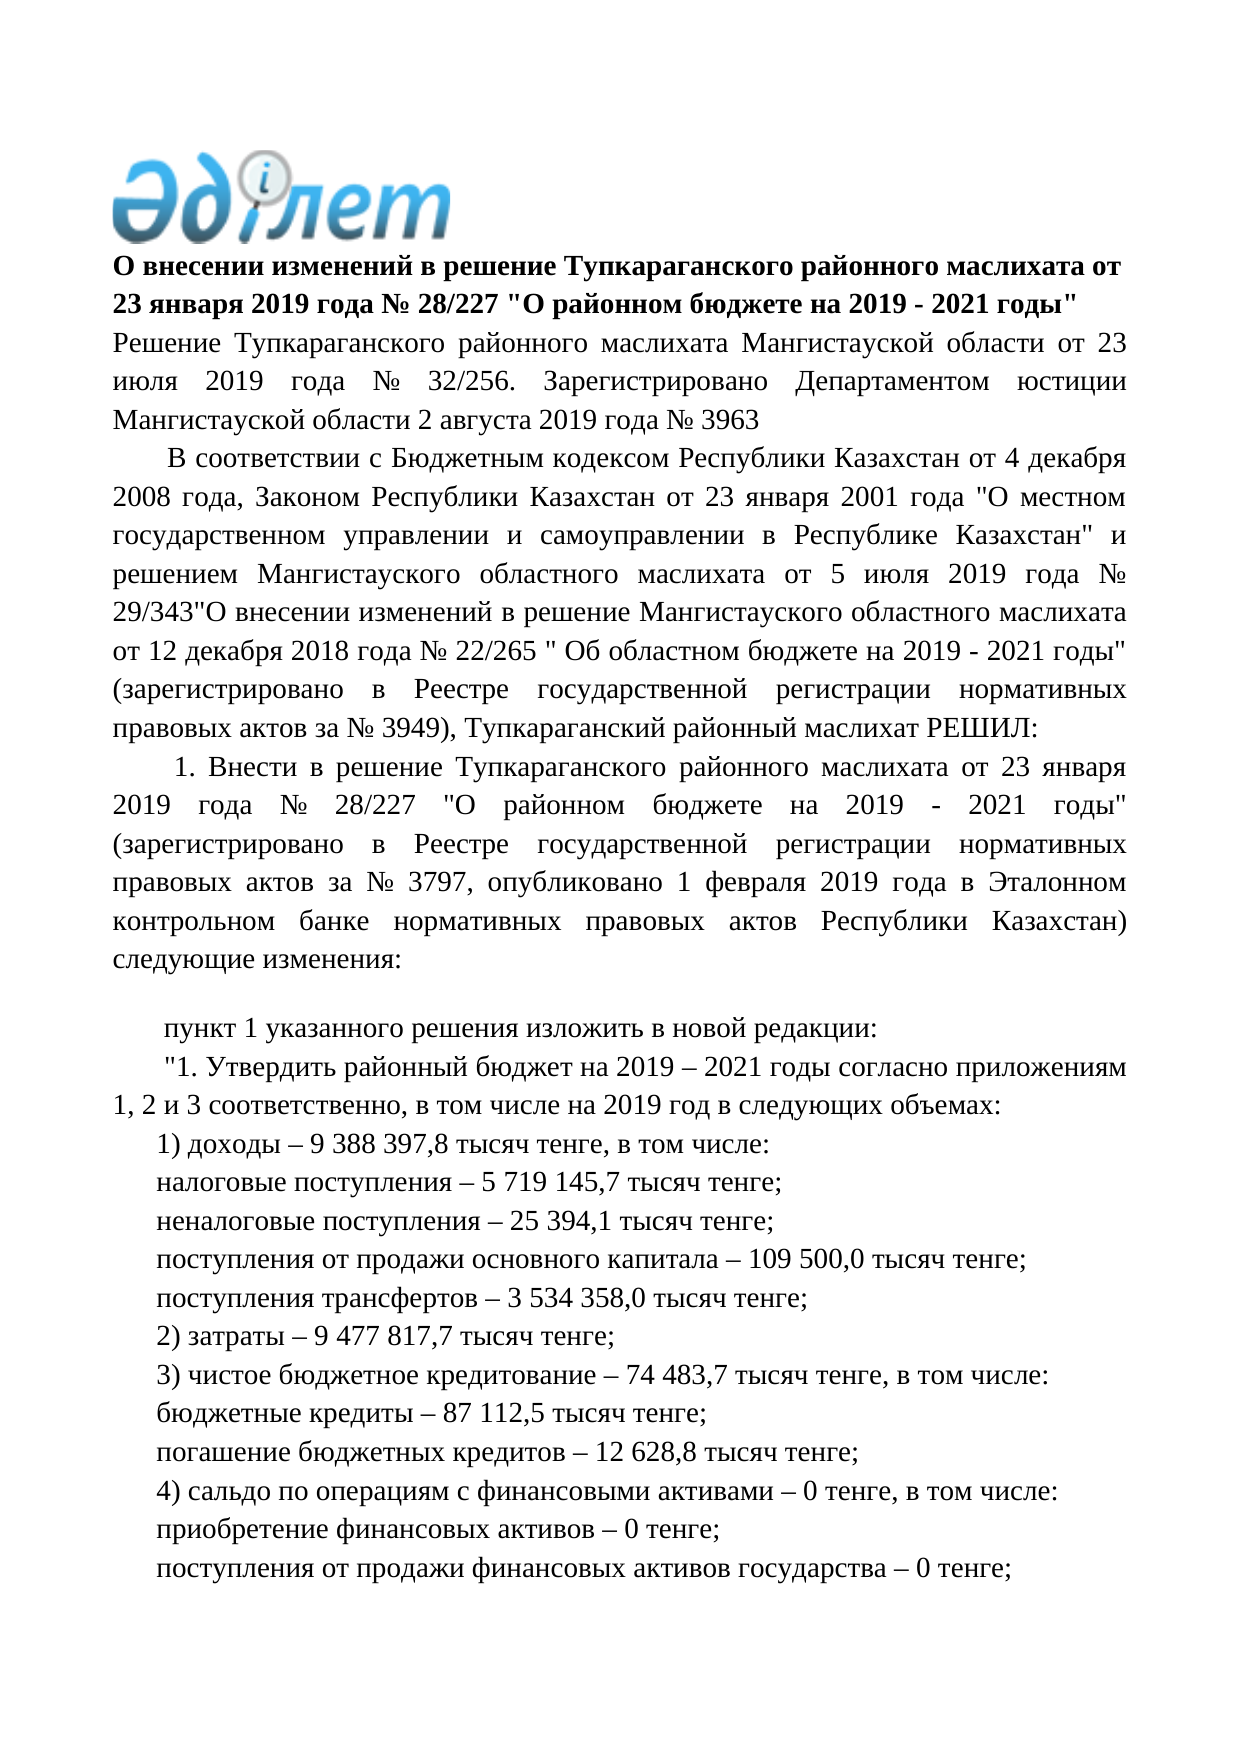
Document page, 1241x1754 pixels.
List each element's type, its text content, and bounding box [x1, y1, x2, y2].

text поступления от продажи финансовых активов государства – 0 тенге; [112, 1550, 1128, 1583]
text бюджетные кредиты – 87 112,5 тысяч тенге; [112, 1396, 1128, 1429]
text В соответствии c Бюджетным кодексом Республики Казахстан от 4 декабря 2008 года, Законом Республики Казахстан от 23 января 2001 года "О местном государственном управлении и самоуправлении в Республике Казахстан" и решением Мангистауского областного маслихата от 5 июля 2019 года № 29/343"О внесении изменений в решение Мангистауского областного маслихата от 12 декабря 2018 года № 22/265 " Об областном бюджете на 2019 - 2021 годы" (зарегистрировано в Реестре государственной регистрации нормативных правовых актов за № 3949), Тупкараганский районный маслихат РЕШИЛ: [112, 440, 1128, 744]
text "1. Утвердить районный бюджет на 2019 – 2021 годы согласно приложениям 1, 2 и 3 соответственно, в том числе на 2019 год в следующих объемах: [112, 1049, 1128, 1121]
text приобретение финансовых активов – 0 тенге; [112, 1511, 1128, 1545]
picture [112, 150, 451, 244]
text 2) затраты – 9 477 817,7 тысяч тенге; [112, 1318, 1128, 1352]
text пункт 1 указанного решения изложить в новой редакции: [112, 1010, 1128, 1044]
text 4) сальдо по операциям с финансовыми активами – 0 тенге, в том числе: [112, 1473, 1128, 1506]
text О внесении изменений в решение Тупкараганского районного маслихата от 23 января 2019 года № 28/227 "О районном бюджете на 2019 - 2021 годы" [112, 248, 1128, 320]
text погашение бюджетных кредитов – 12 628,8 тысяч тенге; [112, 1434, 1128, 1468]
text налоговые поступления – 5 719 145,7 тысяч тенге; [112, 1164, 1128, 1198]
text 1) доходы – 9 388 397,8 тысяч тенге, в том числе: [112, 1126, 1128, 1159]
text 1. Внести в решение Тупкараганского районного маслихата от 23 января 2019 года № 28/227 "О районном бюджете на 2019 - 2021 годы" (зарегистрировано в Реестре государственной регистрации нормативных правовых актов за № 3797, опубликовано 1 февраля 2019 года в Эталонном контрольном банке нормативных правовых актов Республики Казахстан) следующие изменения: [112, 749, 1128, 975]
text 3) чистое бюджетное кредитование – 74 483,7 тысяч тенге, в том числе: [112, 1357, 1128, 1391]
text неналоговые поступления – 25 394,1 тысяч тенге; [112, 1203, 1128, 1236]
text поступления трансфертов – 3 534 358,0 тысяч тенге; [112, 1280, 1128, 1313]
text поступления от продажи основного капитала – 109 500,0 тысяч тенге; [112, 1241, 1128, 1275]
text Решение Тупкараганского районного маслихата Мангистауской области от 23 июля 2019 года № 32/256. Зарегистрировано Департаментом юстиции Мангистауской области 2 августа 2019 года № 3963 [112, 325, 1128, 435]
